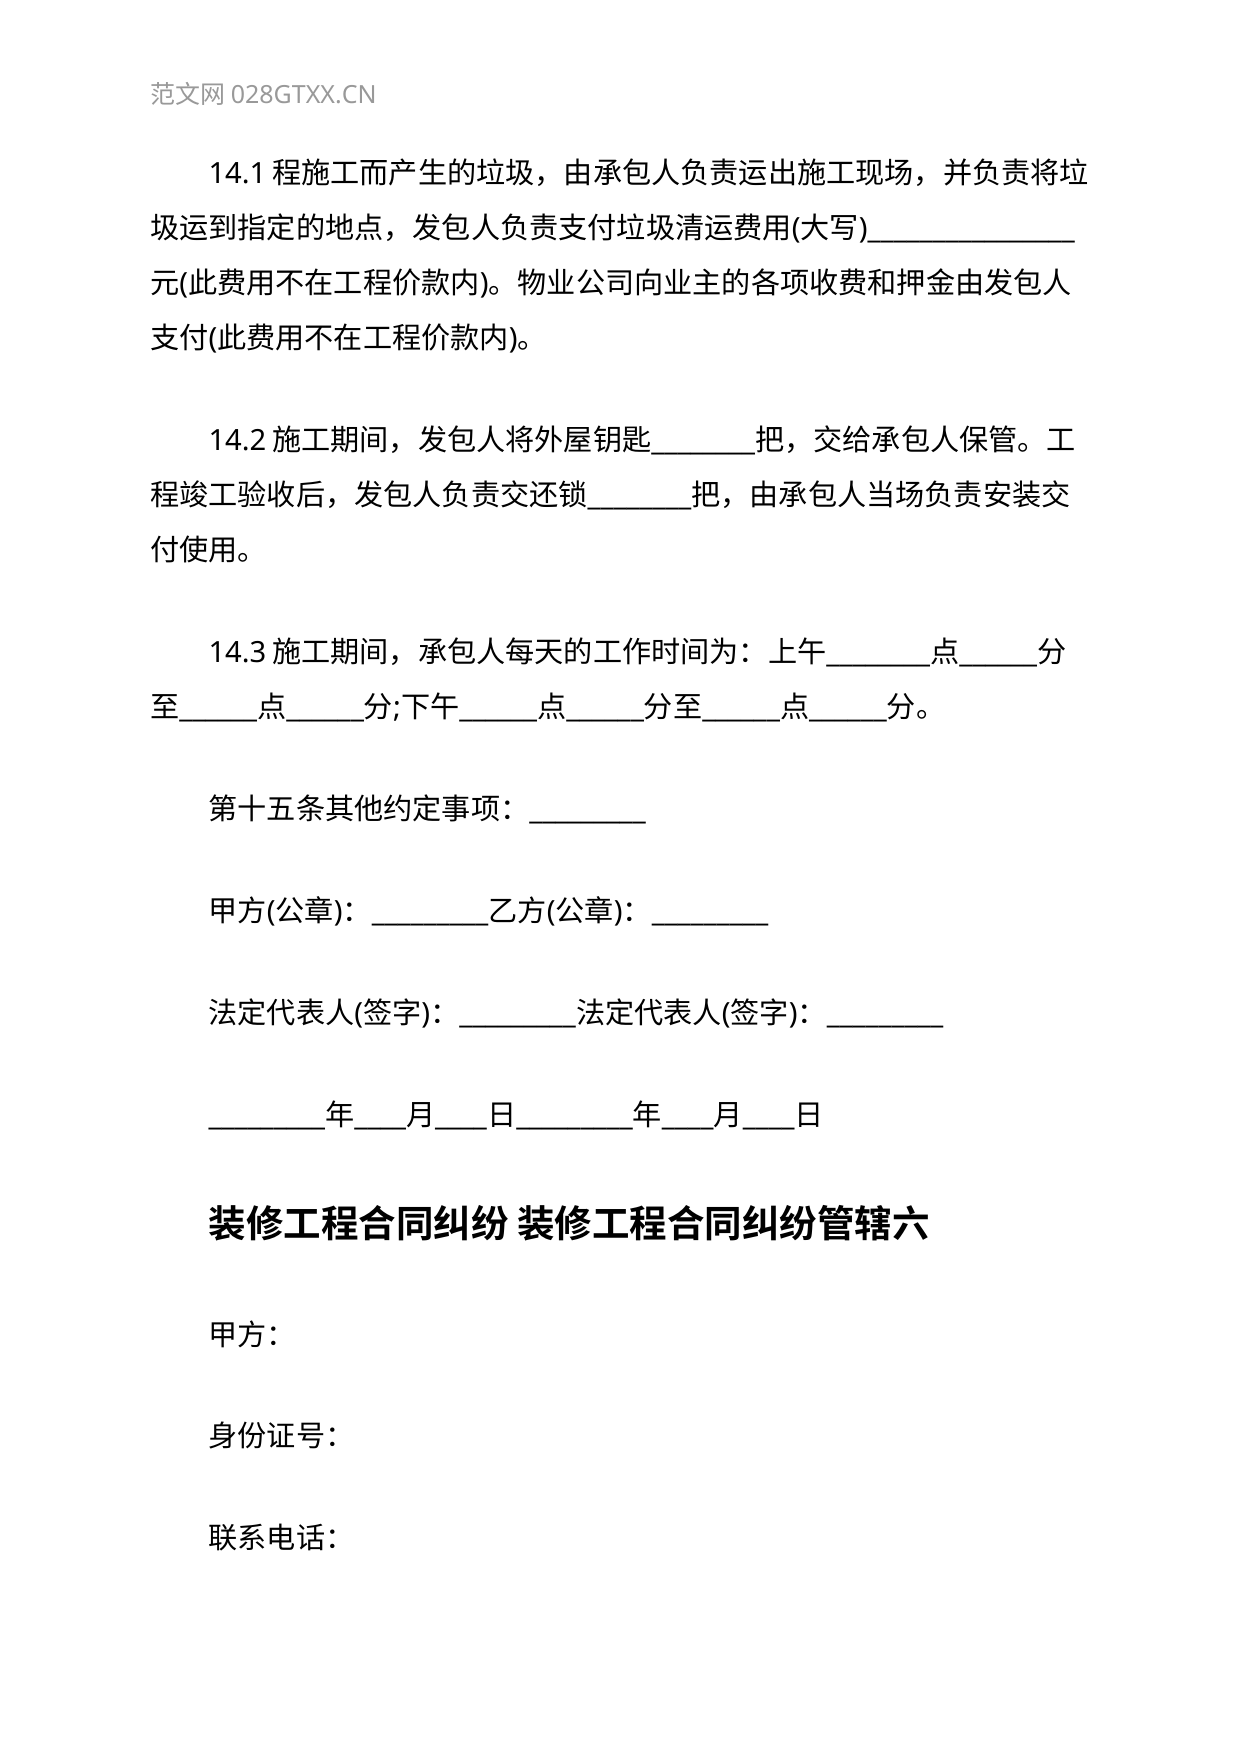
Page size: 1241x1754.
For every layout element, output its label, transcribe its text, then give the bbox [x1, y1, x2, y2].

text 第十五条其他约定事项：_________ [150, 786, 1090, 828]
text 14.1程施工而产生的垃圾，由承包人负责运出施工现场，并负责将垃圾运到指定的地点，发包人负责支付垃圾清运费用(大写)________________元(此费用不在工程价款内)。物业公司向业主的各项收费和押金由发包人支付(此费用不在工程价款内)。 [150, 150, 1090, 357]
text 联系电话： [150, 1514, 1090, 1557]
text 甲方(公章)：_________乙方(公章)：_________ [150, 888, 1090, 930]
text 装修工程合同纠纷 装修工程合同纠纷管辖六 [150, 1194, 1090, 1248]
text 法定代表人(签字)：_________法定代表人(签字)：_________ [150, 990, 1090, 1032]
text 身份证号： [150, 1413, 1090, 1455]
text 甲方： [150, 1311, 1090, 1353]
text 14.3施工期间，承包人每天的工作时间为：上午________点______分至______点______分;下午______点______分至______点______分。 [150, 629, 1090, 726]
text _________年____月____日_________年____月____日 [150, 1092, 1090, 1134]
text 14.2施工期间，发包人将外屋钥匙________把，交给承包人保管。工程竣工验收后，发包人负责交还锁________把，由承包人当场负责安装交付使用。 [150, 417, 1090, 569]
